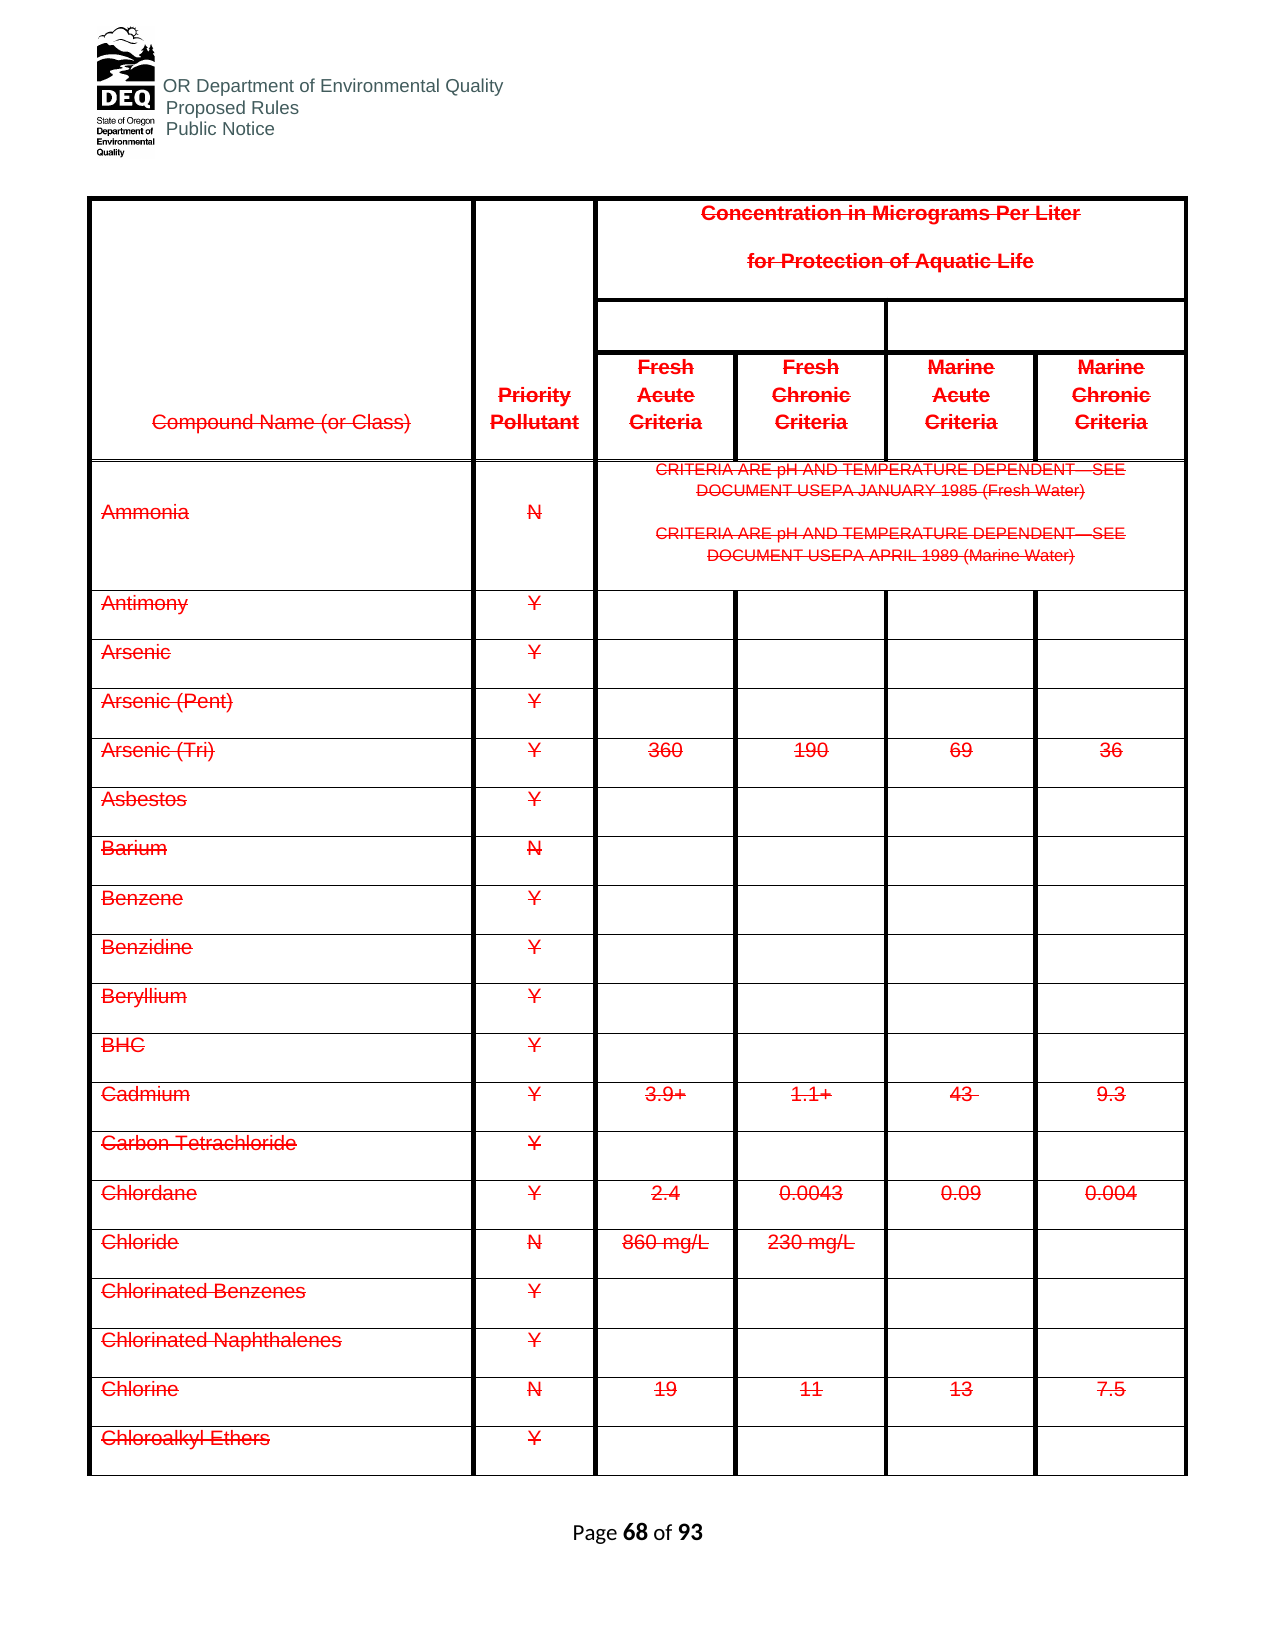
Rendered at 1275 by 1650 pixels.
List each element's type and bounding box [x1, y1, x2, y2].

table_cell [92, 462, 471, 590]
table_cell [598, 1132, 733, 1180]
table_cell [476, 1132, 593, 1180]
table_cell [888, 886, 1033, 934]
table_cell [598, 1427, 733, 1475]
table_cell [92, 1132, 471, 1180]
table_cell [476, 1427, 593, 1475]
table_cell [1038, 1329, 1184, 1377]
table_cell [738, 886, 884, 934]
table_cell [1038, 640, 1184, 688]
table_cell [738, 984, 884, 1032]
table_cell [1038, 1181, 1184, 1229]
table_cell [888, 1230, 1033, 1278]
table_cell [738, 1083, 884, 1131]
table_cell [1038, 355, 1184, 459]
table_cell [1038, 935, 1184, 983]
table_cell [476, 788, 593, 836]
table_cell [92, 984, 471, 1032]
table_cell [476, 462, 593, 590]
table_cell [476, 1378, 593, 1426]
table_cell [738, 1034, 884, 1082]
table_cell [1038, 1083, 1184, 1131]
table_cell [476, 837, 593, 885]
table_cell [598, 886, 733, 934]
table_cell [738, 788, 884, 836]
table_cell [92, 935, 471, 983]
picture [97, 26, 156, 159]
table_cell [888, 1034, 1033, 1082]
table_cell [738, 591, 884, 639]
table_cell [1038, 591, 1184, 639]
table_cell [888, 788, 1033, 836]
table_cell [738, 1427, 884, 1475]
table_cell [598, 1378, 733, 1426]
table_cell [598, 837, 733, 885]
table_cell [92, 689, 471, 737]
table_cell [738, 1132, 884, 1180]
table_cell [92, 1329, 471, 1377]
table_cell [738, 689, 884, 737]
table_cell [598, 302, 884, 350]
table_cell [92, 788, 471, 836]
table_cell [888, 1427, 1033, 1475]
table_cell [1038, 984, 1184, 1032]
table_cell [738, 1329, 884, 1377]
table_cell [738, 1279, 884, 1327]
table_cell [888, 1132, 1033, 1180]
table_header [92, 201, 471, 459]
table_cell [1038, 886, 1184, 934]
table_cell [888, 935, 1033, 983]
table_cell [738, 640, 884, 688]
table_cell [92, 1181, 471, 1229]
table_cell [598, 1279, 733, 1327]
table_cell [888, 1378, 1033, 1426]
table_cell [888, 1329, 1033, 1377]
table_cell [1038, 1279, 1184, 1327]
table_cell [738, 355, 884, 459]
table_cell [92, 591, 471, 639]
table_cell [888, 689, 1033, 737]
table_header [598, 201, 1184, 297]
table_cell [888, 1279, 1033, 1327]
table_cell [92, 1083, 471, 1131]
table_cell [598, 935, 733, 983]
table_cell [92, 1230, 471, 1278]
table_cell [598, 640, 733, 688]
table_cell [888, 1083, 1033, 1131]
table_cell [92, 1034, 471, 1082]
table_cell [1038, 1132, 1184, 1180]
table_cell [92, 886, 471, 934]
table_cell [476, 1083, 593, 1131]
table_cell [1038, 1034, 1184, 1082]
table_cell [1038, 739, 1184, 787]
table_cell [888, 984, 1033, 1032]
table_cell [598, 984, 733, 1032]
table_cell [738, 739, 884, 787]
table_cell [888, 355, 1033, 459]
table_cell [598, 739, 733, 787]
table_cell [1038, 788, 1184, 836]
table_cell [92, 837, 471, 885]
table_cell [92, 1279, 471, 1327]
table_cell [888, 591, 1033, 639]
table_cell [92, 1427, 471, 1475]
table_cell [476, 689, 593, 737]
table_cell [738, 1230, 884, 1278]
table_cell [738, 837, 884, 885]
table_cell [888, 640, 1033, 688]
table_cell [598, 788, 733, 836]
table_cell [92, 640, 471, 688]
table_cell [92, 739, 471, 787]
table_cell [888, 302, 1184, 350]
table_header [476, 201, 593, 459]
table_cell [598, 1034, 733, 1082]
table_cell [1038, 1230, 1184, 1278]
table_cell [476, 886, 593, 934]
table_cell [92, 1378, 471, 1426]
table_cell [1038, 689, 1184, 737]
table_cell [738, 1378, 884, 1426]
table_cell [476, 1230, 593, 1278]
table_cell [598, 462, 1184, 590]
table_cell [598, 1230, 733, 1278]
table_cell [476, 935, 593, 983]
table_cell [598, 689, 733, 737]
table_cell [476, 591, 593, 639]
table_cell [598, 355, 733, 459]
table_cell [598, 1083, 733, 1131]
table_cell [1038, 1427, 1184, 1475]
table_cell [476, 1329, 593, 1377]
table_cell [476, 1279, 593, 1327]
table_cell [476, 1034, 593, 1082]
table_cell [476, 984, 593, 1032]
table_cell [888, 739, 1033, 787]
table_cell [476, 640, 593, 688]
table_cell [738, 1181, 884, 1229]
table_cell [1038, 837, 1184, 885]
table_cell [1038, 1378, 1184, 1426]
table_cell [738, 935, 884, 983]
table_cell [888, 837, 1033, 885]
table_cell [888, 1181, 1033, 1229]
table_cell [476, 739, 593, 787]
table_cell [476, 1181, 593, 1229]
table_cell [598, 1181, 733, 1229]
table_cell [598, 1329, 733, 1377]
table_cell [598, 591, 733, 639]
